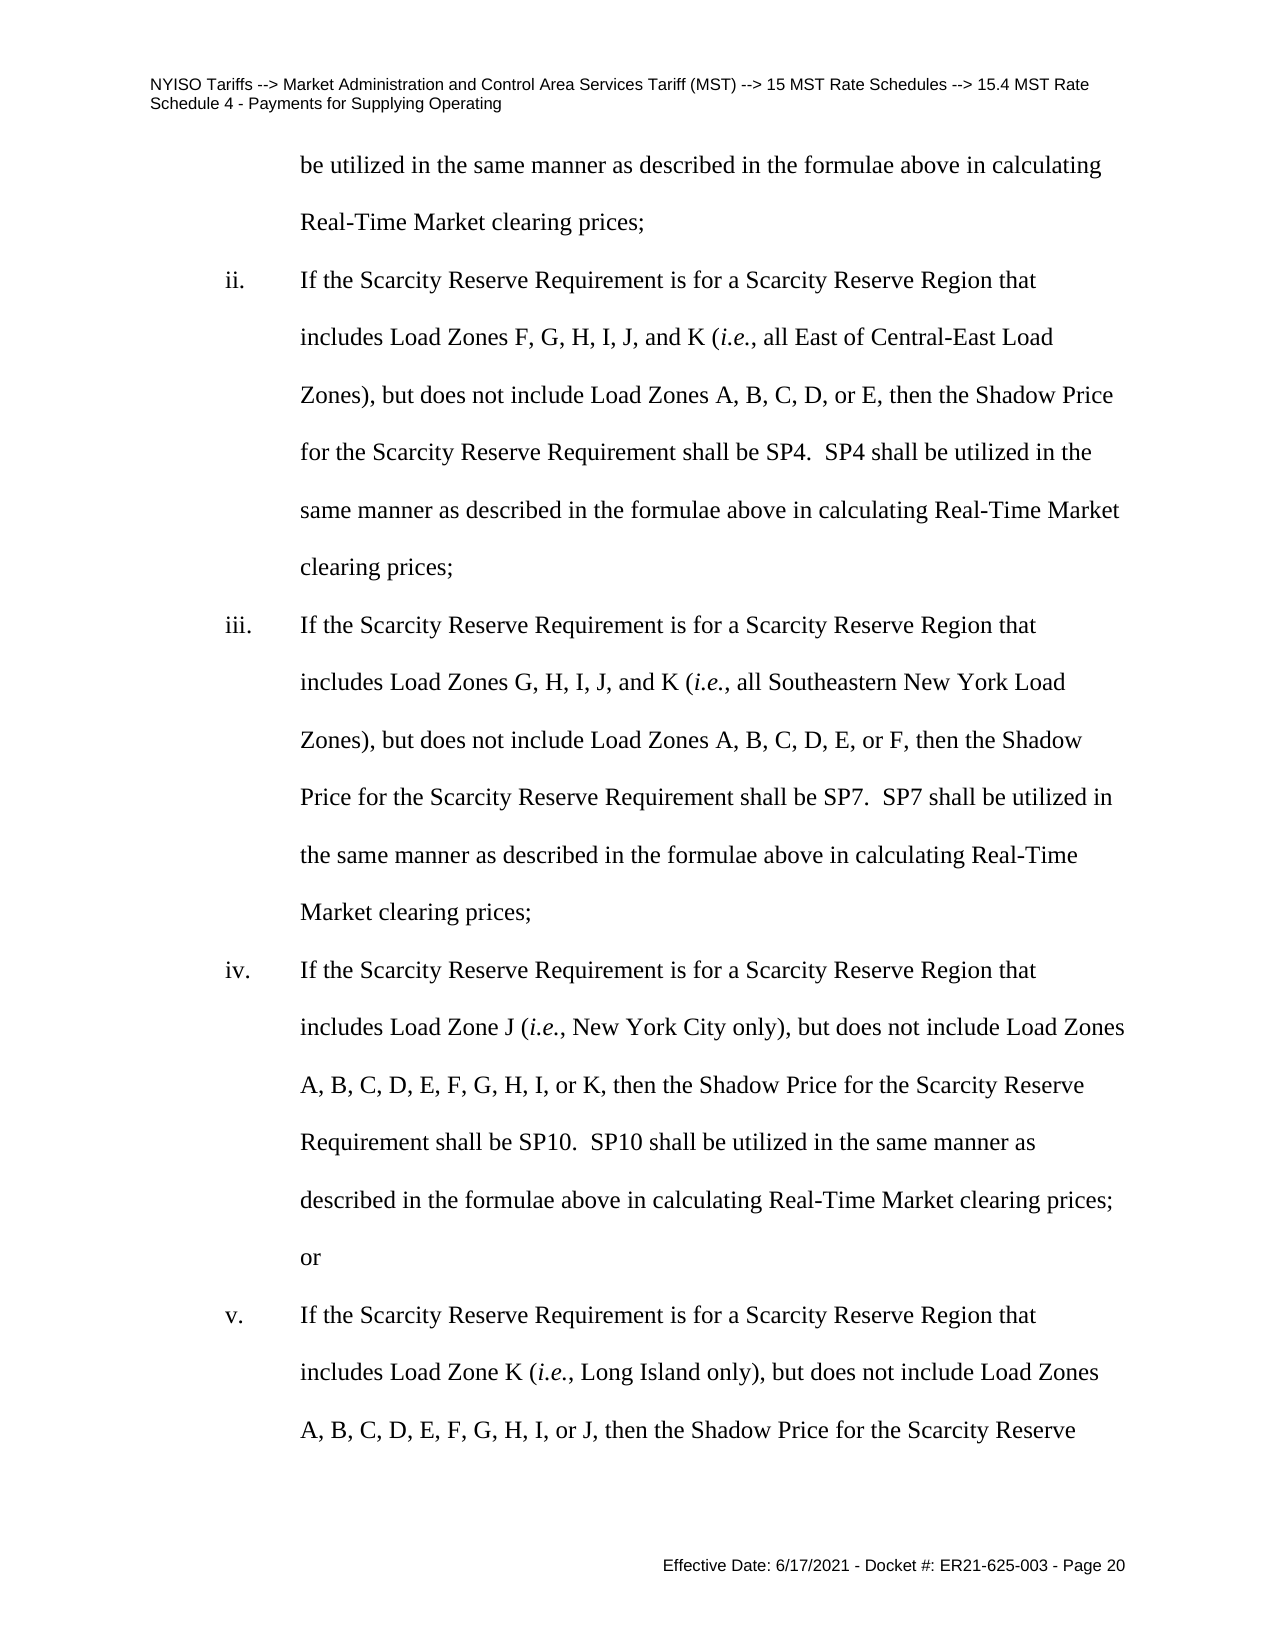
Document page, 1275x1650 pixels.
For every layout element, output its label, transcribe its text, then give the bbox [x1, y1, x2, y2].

text ii. If the Scarcity Reserve Requirement is for a Scarcity Reserve Region that includes Load Zones F, G, H, I, J, and K (i.e., all East of Central-East Load Zones), but does not include Load Zones A, B, C, D, or E, then the Shadow Price for the Scarcity Reserve Requirement shall be SP4. SP4 shall be utilized in the same manner as described in the formulae above in calculating Real-Time Market clearing prices; [225, 265, 1125, 581]
text iii. If the Scarcity Reserve Requirement is for a Scarcity Reserve Region that includes Load Zones G, H, I, J, and K (i.e., all Southeastern New York Load Zones), but does not include Load Zones A, B, C, D, E, or F, then the Shadow Price for the Scarcity Reserve Requirement shall be SP7. SP7 shall be utilized in the same manner as described in the formulae above in calculating Real-Time Market clearing prices; [225, 610, 1125, 926]
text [225, 1300, 1125, 1444]
text iv. If the Scarcity Reserve Requirement is for a Scarcity Reserve Region that includes Load Zone J (i.e., New York City only), but does not include Load Zones A, B, C, D, E, F, G, H, I, or K, then the Shadow Price for the Scarcity Reserve Requirement shall be SP10. SP10 shall be utilized in the same manner as described in the formulae above in calculating Real-Time Market clearing prices; or [225, 955, 1125, 1271]
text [225, 150, 1125, 236]
